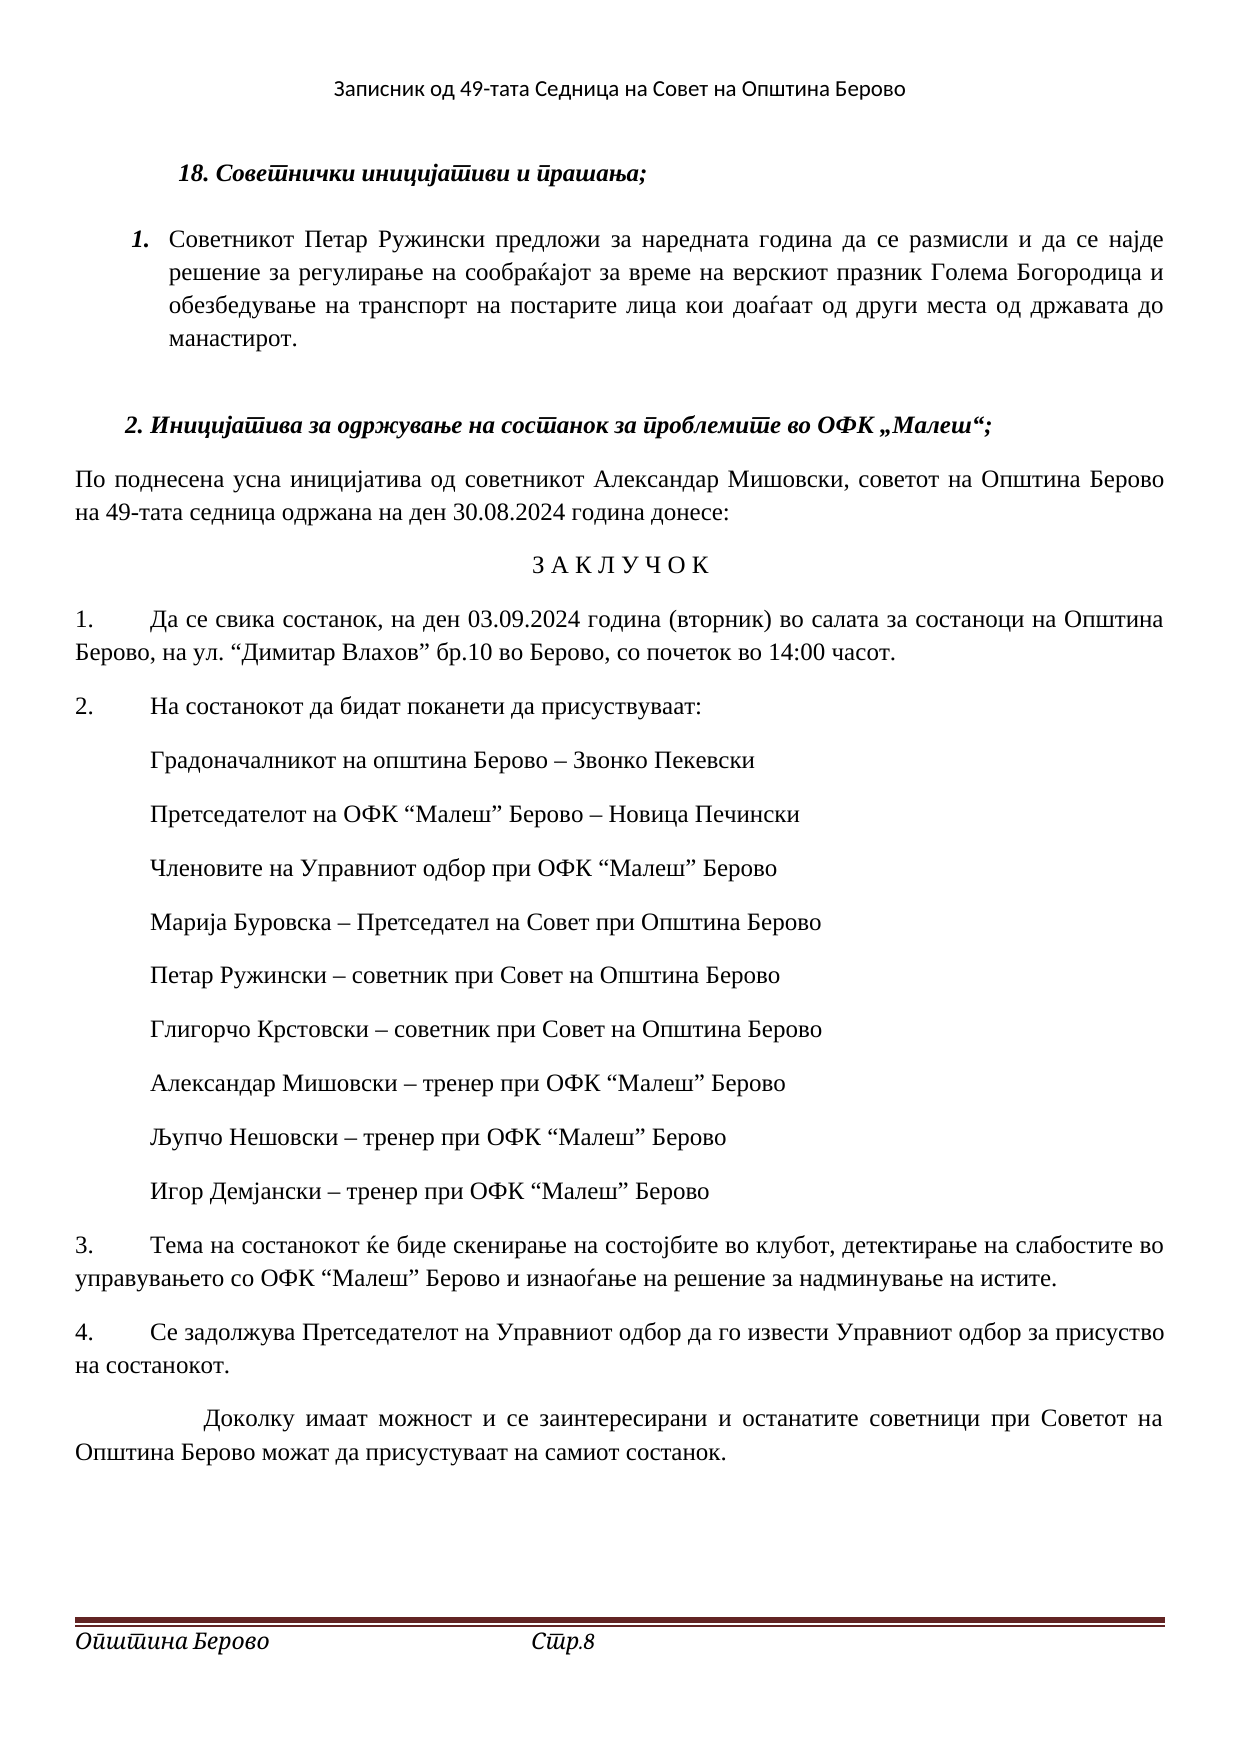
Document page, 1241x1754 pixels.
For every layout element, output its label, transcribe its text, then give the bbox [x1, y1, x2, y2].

text Игор Демјански – тренер при ОФК “Малеш” Берово [75, 1176, 1165, 1205]
text Љупчо Нешовски – тренер при ОФК “Малеш” Берово [75, 1122, 1165, 1151]
text Претседателот на ОФК “Малеш” Берово – Новица Печински [75, 799, 1165, 828]
text Марија Буровска – Претседател на Совет при Општина Берово [75, 907, 1165, 935]
list Советникот Петар Ружински предложи за наредната година да се размисли и да се најде решение за регулирање на сообраќајот за време на верскиот празник Голема Богородица и обезбедување на транспорт на постарите лица кои доаѓаат од други места од државата до манастирот. [131, 224, 1165, 352]
text 2. На состанокот да бидат поканети да присуствуваат: [75, 691, 1165, 720]
text По поднесена усна иницијатива од советникот Александар Мишовски, советот на Општина Берово на 49-тата седница одржана на ден 30.08.2024 година донесе: [75, 464, 1165, 525]
text Доколку имаат можност и се заинтересирани и останатите советници при Советот на Општина Берово можат да присустуваат на самиот состанок. [75, 1403, 1165, 1465]
text З А К Л У Ч О К [75, 551, 1165, 579]
text 2. Иницијатива за одржување на состанок за проблемите во ОФК „Малеш“; [75, 410, 1165, 438]
text 1. Да се свика состанок, на ден 03.09.2024 година (вторник) во салата за состаноци на Општина Берово, на ул. “Димитар Влахов” бр.10 во Берово, со почеток во 14:00 часот. [75, 604, 1165, 666]
text Петар Ружински – советник при Совет на Општина Берово [75, 961, 1165, 989]
text 4. Се задолжува Претседателот на Управниот одбор да го извести Управниот одбор за присуство на состанокот. [75, 1317, 1165, 1378]
text Градоначалникот на општина Берово – Звонко Пекевски [75, 745, 1165, 774]
list Советнички иницијативи и прашања; [178, 158, 1165, 187]
text 3. Тема на состанокот ќе биде скенирање на состојбите во клубот, детектирање на слабостите во управувањето со ОФК “Малеш” Берово и изнаоѓање на решение за надминување на истите. [75, 1230, 1165, 1292]
text Александар Мишовски – тренер при ОФК “Малеш” Берово [75, 1068, 1165, 1097]
text Членовите на Управниот одбор при ОФК “Малеш” Берово [75, 853, 1165, 882]
text Глигорчо Крстовски – советник при Совет на Општина Берово [75, 1014, 1165, 1043]
